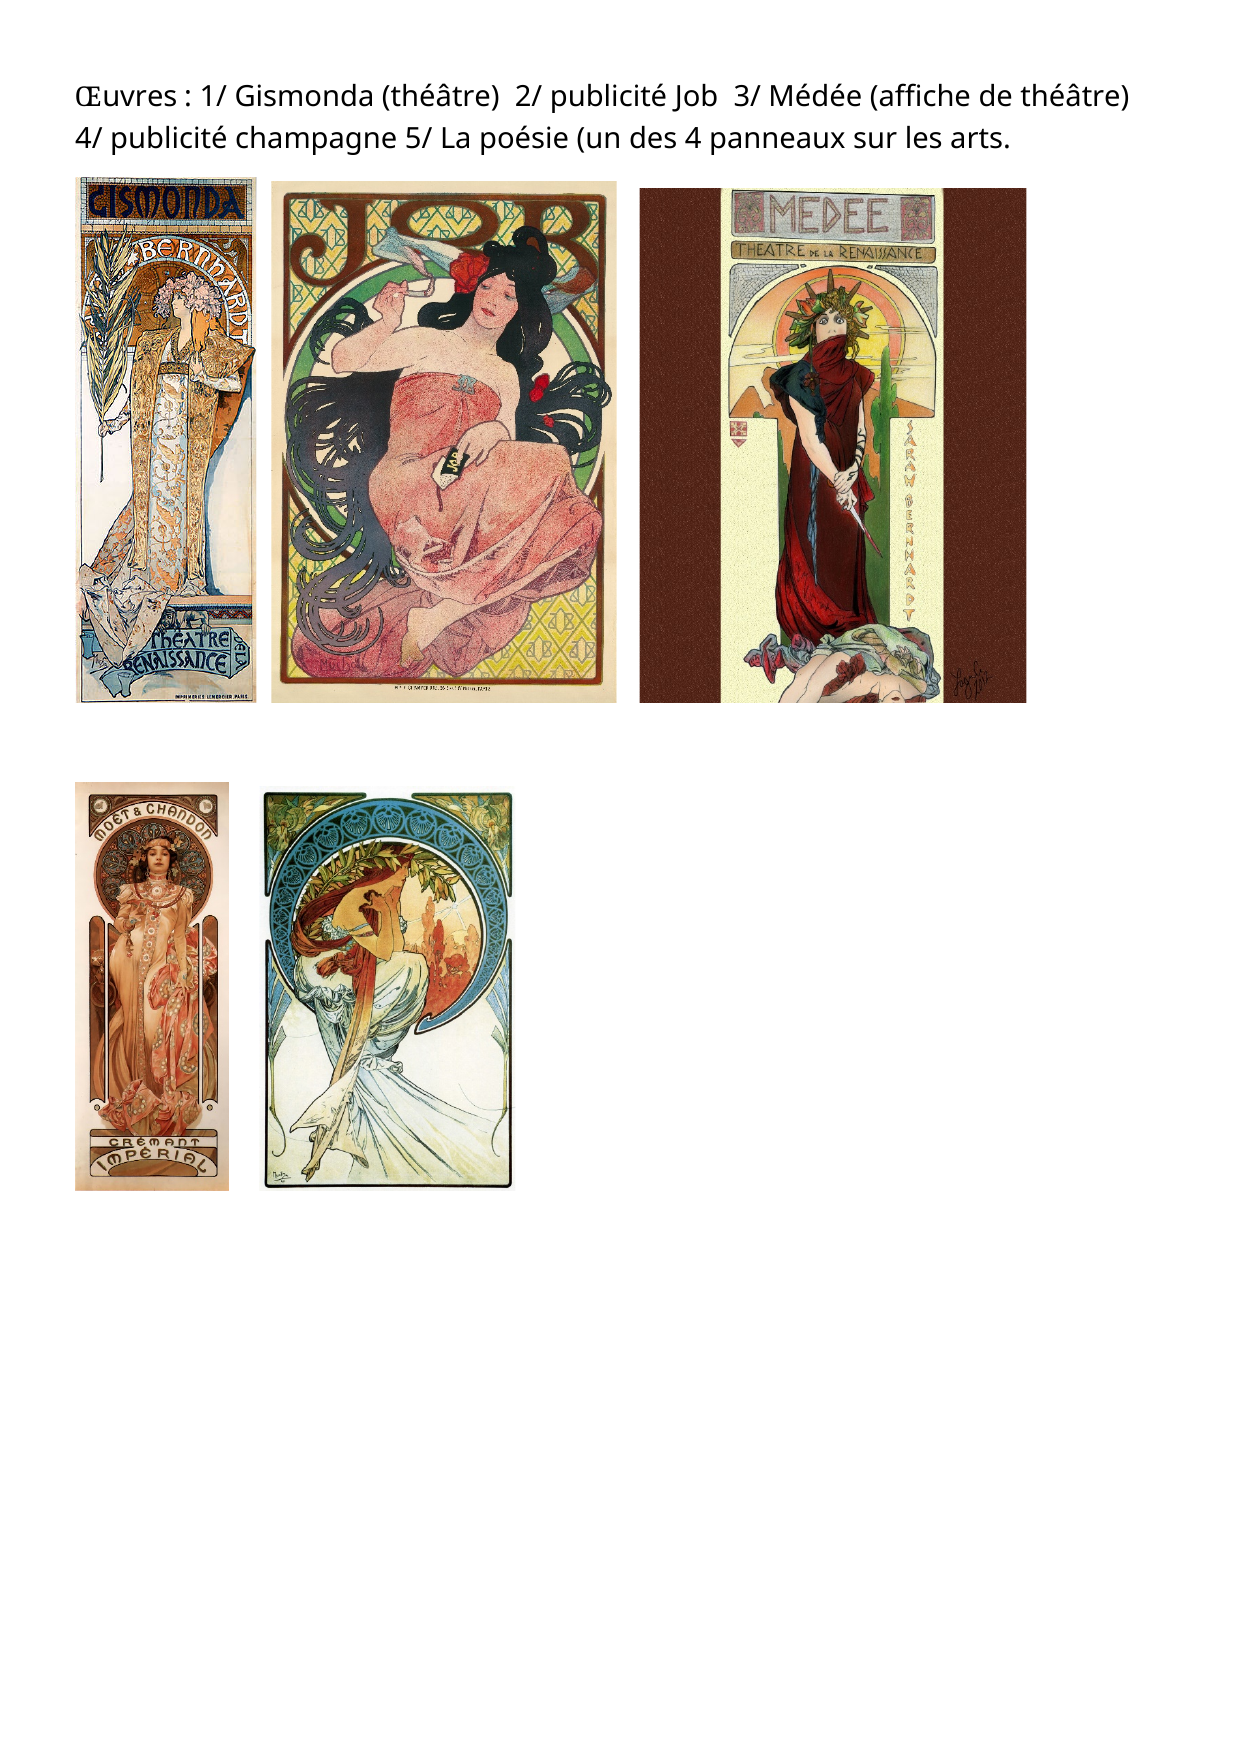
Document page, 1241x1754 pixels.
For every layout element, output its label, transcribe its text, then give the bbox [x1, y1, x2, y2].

text Œuvres : 1/ Gismonda (théâtre) 2/ publicité Job 3/ Médée (affiche de théâtre) 4/ publicité champagne 5/ La poésie (un des 4 panneaux sur les arts. [75, 75, 1165, 157]
picture [639, 188, 1027, 703]
picture [271, 181, 617, 703]
picture [75, 782, 229, 1191]
picture [259, 786, 516, 1191]
picture [75, 177, 257, 703]
